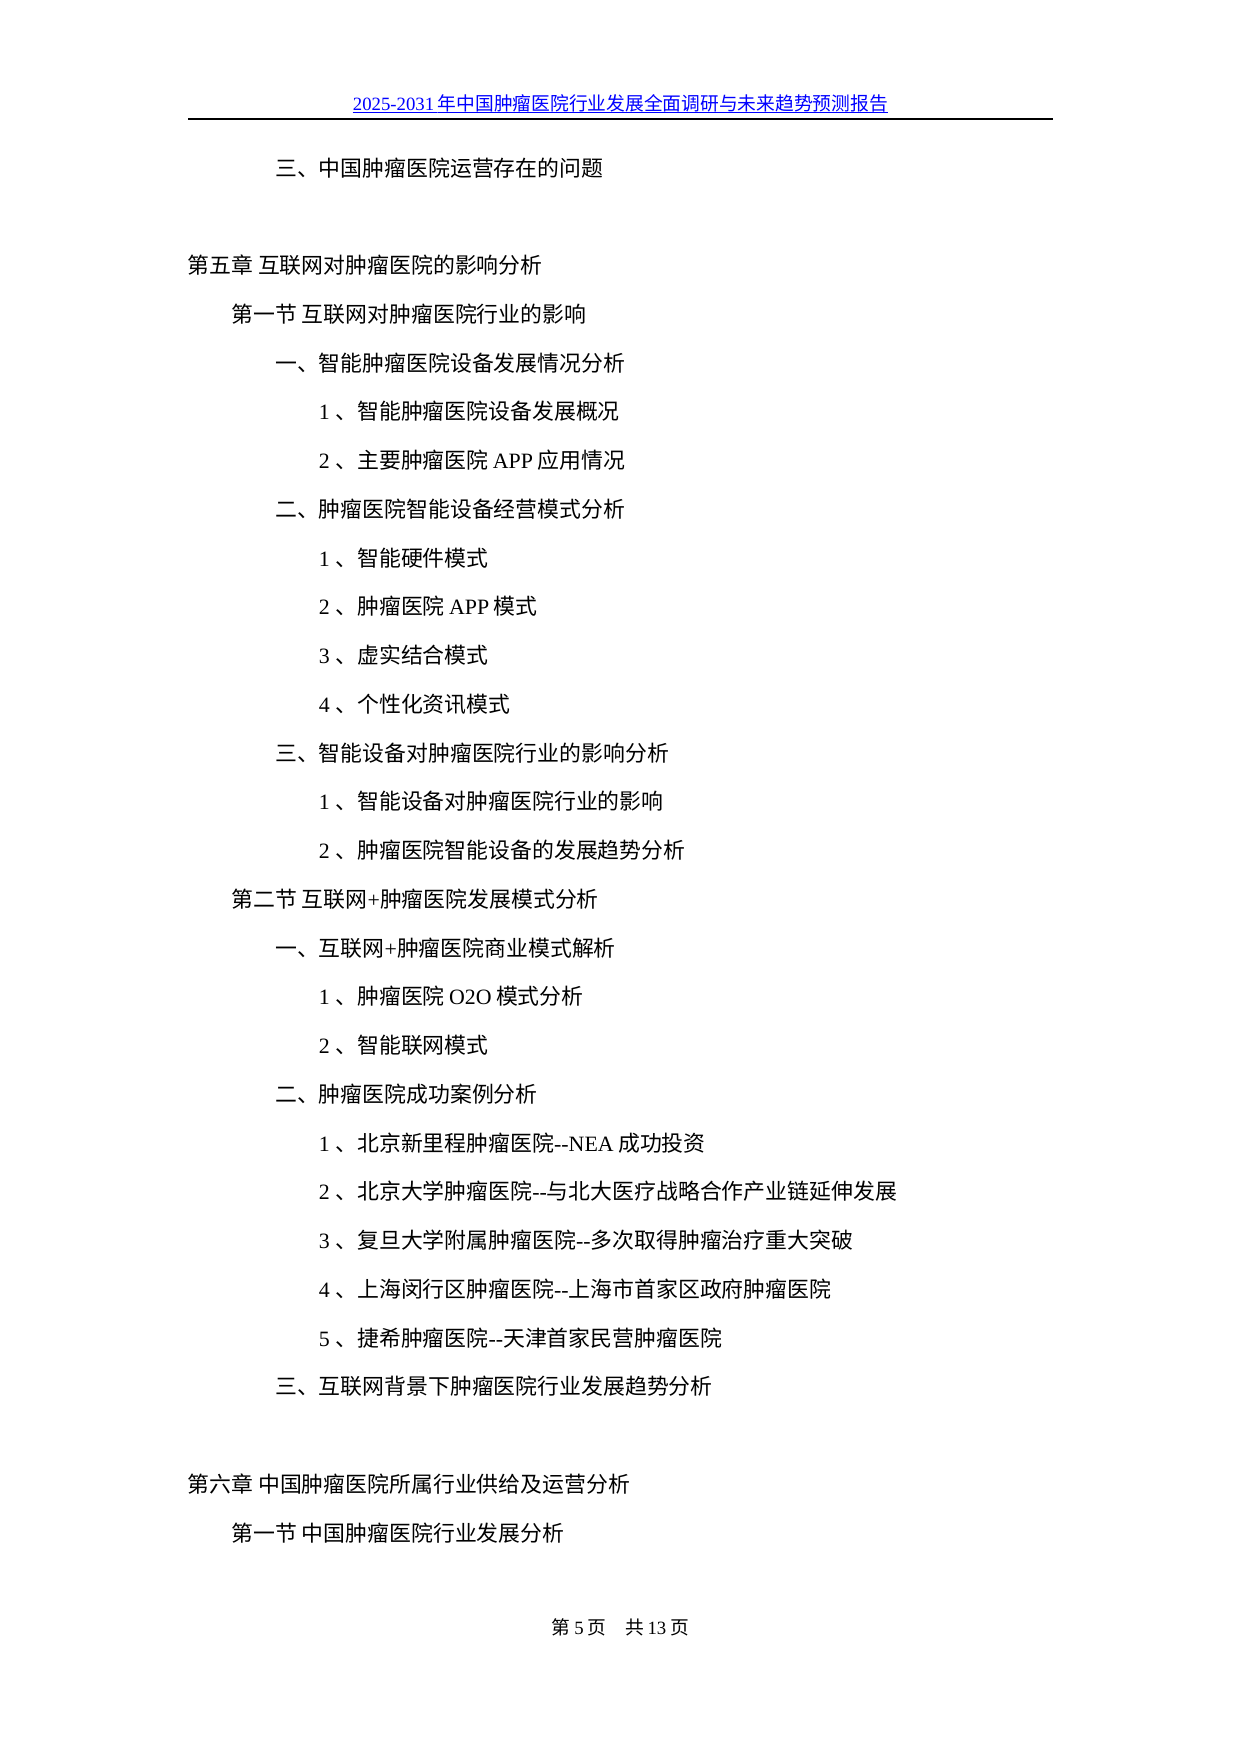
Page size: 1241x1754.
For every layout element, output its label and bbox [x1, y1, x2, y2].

text [187, 150, 1053, 1548]
